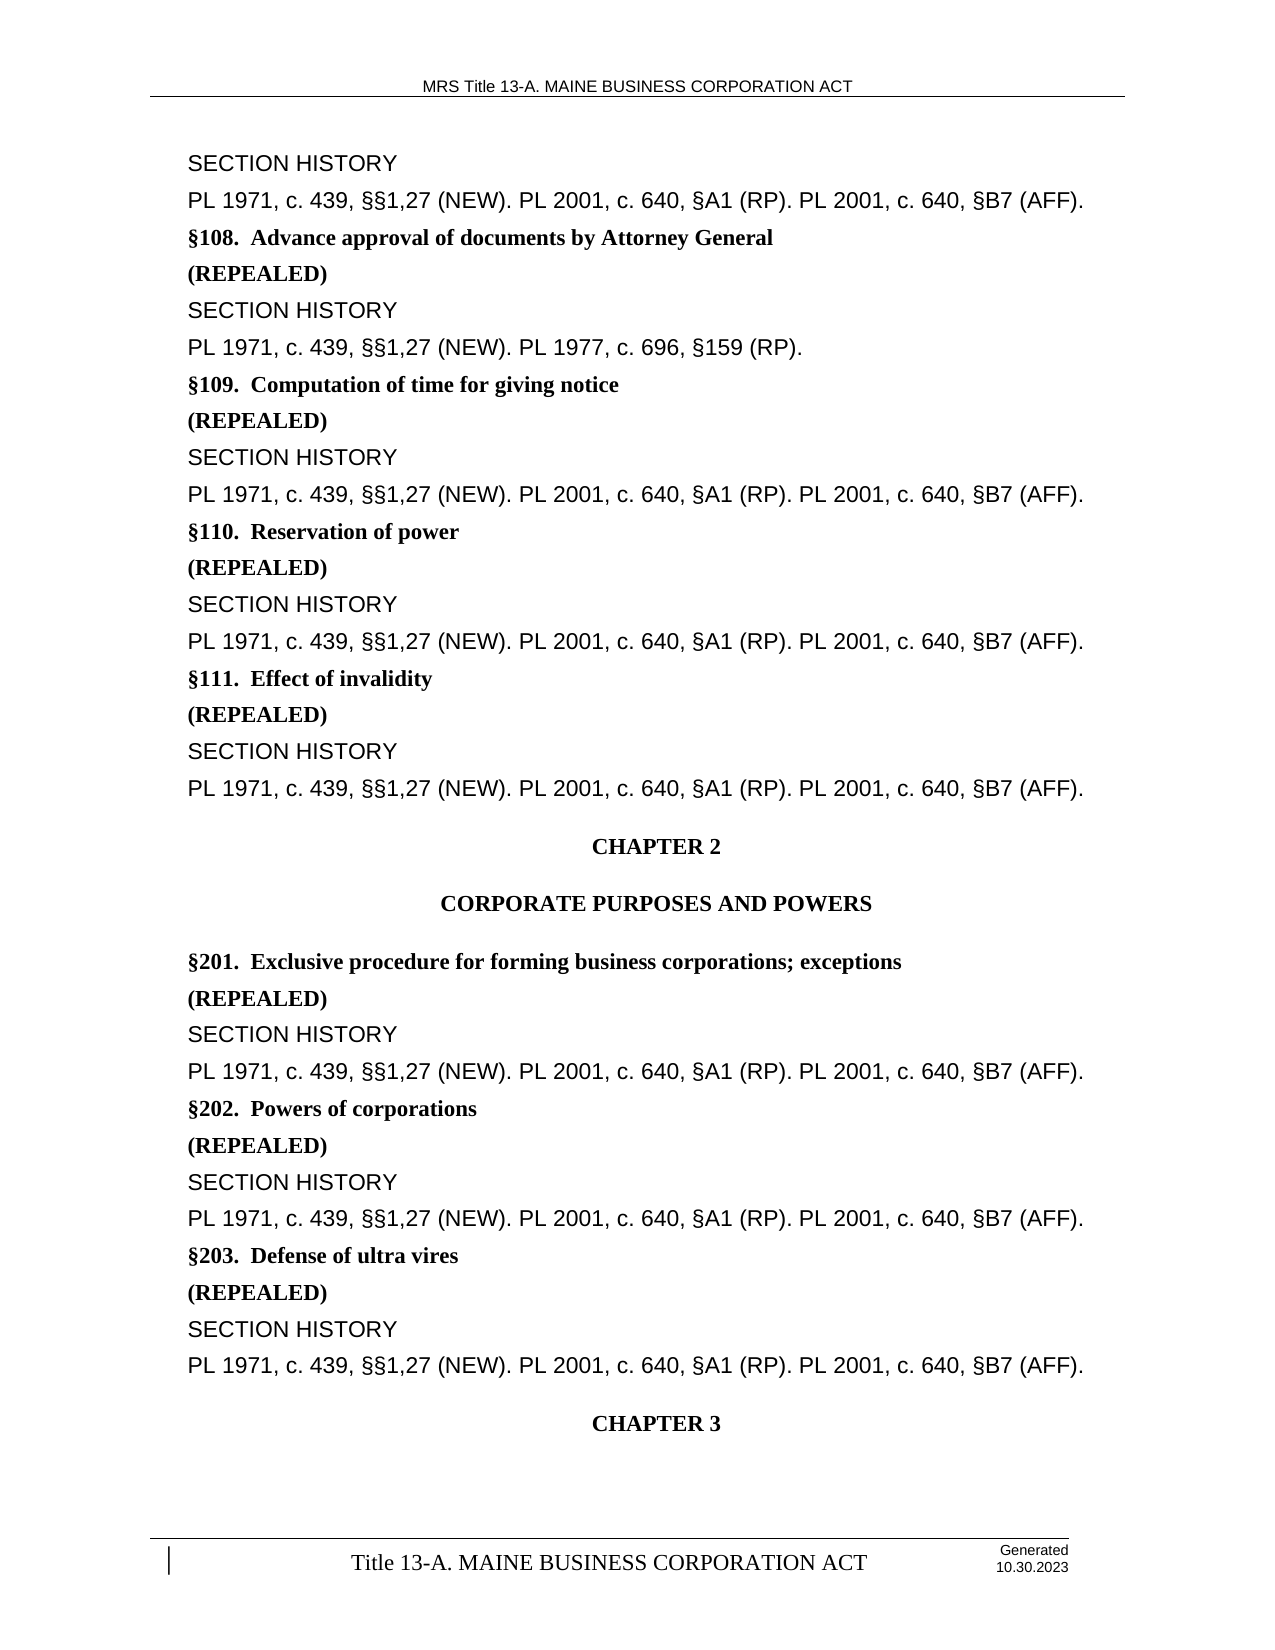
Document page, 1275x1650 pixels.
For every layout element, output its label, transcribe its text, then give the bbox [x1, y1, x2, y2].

text §108. Advance approval of documents by Attorney General [187, 223, 1125, 250]
text PL 1971, c. 439, §§1,27 (NEW). PL 2001, c. 640, §A1 (RP). PL 2001, c. 640, §B7 (AFF). [187, 187, 1125, 213]
text PL 1971, c. 439, §§1,27 (NEW). PL 2001, c. 640, §A1 (RP). PL 2001, c. 640, §B7 (AFF). [187, 1205, 1125, 1232]
text SECTION HISTORY [187, 150, 1125, 176]
text §110. Reservation of power [187, 518, 1125, 544]
text (REPEALED) [187, 1279, 1125, 1305]
text §202. Powers of corporations [187, 1095, 1125, 1121]
text §109. Computation of time for giving notice [187, 371, 1125, 397]
text CHAPTER 2 [187, 833, 1125, 859]
text (REPEALED) [187, 702, 1125, 728]
text (REPEALED) [187, 407, 1125, 434]
text §203. Defense of ultra vires [187, 1242, 1125, 1268]
text SECTION HISTORY [187, 1021, 1125, 1048]
text (REPEALED) [187, 554, 1125, 581]
text CHAPTER 3 [187, 1410, 1125, 1436]
text PL 1971, c. 439, §§1,27 (NEW). PL 2001, c. 640, §A1 (RP). PL 2001, c. 640, §B7 (AFF). [187, 481, 1125, 507]
text (REPEALED) [187, 260, 1125, 287]
text SECTION HISTORY [187, 738, 1125, 765]
text PL 1971, c. 439, §§1,27 (NEW). PL 2001, c. 640, §A1 (RP). PL 2001, c. 640, §B7 (AFF). [187, 1352, 1125, 1379]
text SECTION HISTORY [187, 591, 1125, 618]
text PL 1971, c. 439, §§1,27 (NEW). PL 1977, c. 696, §159 (RP). [187, 334, 1125, 360]
text SECTION HISTORY [187, 1316, 1125, 1342]
text (REPEALED) [187, 1132, 1125, 1158]
text SECTION HISTORY [187, 1168, 1125, 1195]
text SECTION HISTORY [187, 444, 1125, 471]
text SECTION HISTORY [187, 297, 1125, 323]
text CORPORATE PURPOSES AND POWERS [187, 890, 1125, 917]
text PL 1971, c. 439, §§1,27 (NEW). PL 2001, c. 640, §A1 (RP). PL 2001, c. 640, §B7 (AFF). [187, 1058, 1125, 1084]
text PL 1971, c. 439, §§1,27 (NEW). PL 2001, c. 640, §A1 (RP). PL 2001, c. 640, §B7 (AFF). [187, 628, 1125, 654]
text PL 1971, c. 439, §§1,27 (NEW). PL 2001, c. 640, §A1 (RP). PL 2001, c. 640, §B7 (AFF). [187, 775, 1125, 801]
text §201. Exclusive procedure for forming business corporations; exceptions [187, 948, 1125, 974]
text §111. Effect of invalidity [187, 665, 1125, 691]
text (REPEALED) [187, 985, 1125, 1011]
